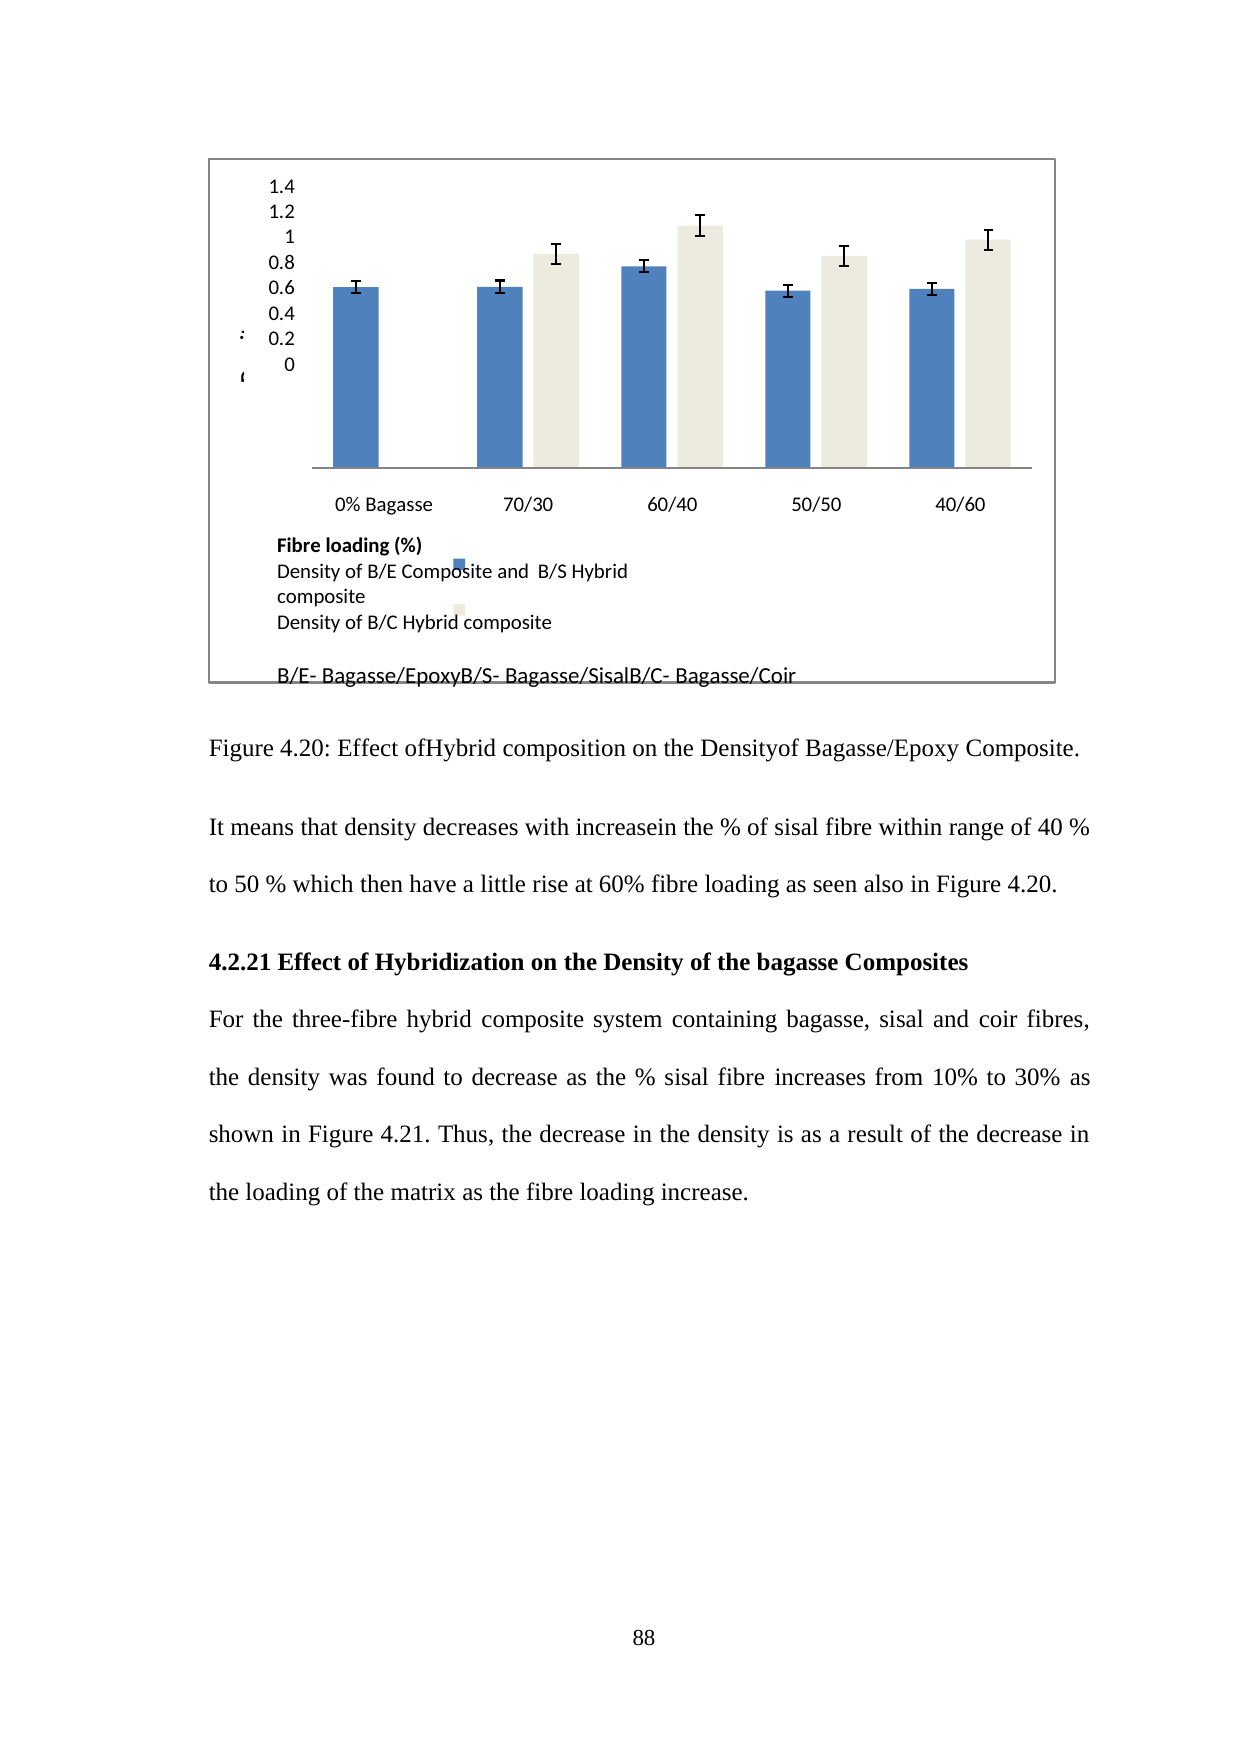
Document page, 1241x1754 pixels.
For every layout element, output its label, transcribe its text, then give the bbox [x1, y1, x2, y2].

text It means that density decreases with increasein the % of sisal fibre within range of 40 % to 50 % which then have a little rise at 60% fibre loading as seen also in Figure 4.20. [208, 812, 1091, 898]
text For the three-fibre hybrid composite system containing bagasse, sisal and coir fibres, the density was found to decrease as the % sisal fibre increases from 10% to 30% as shown in Figure 4.21. Thus, the decrease in the density is as a result of the decrease in the loading of the matrix as the fibre loading increase. [208, 1004, 1090, 1206]
text Figure 4.20: Effect ofHybrid composition on the Densityof Bagasse/Epoxy Composite. [208, 733, 1240, 762]
subtitle Effect of Hybridization on the Density of the bagasse Composites [208, 947, 1240, 976]
